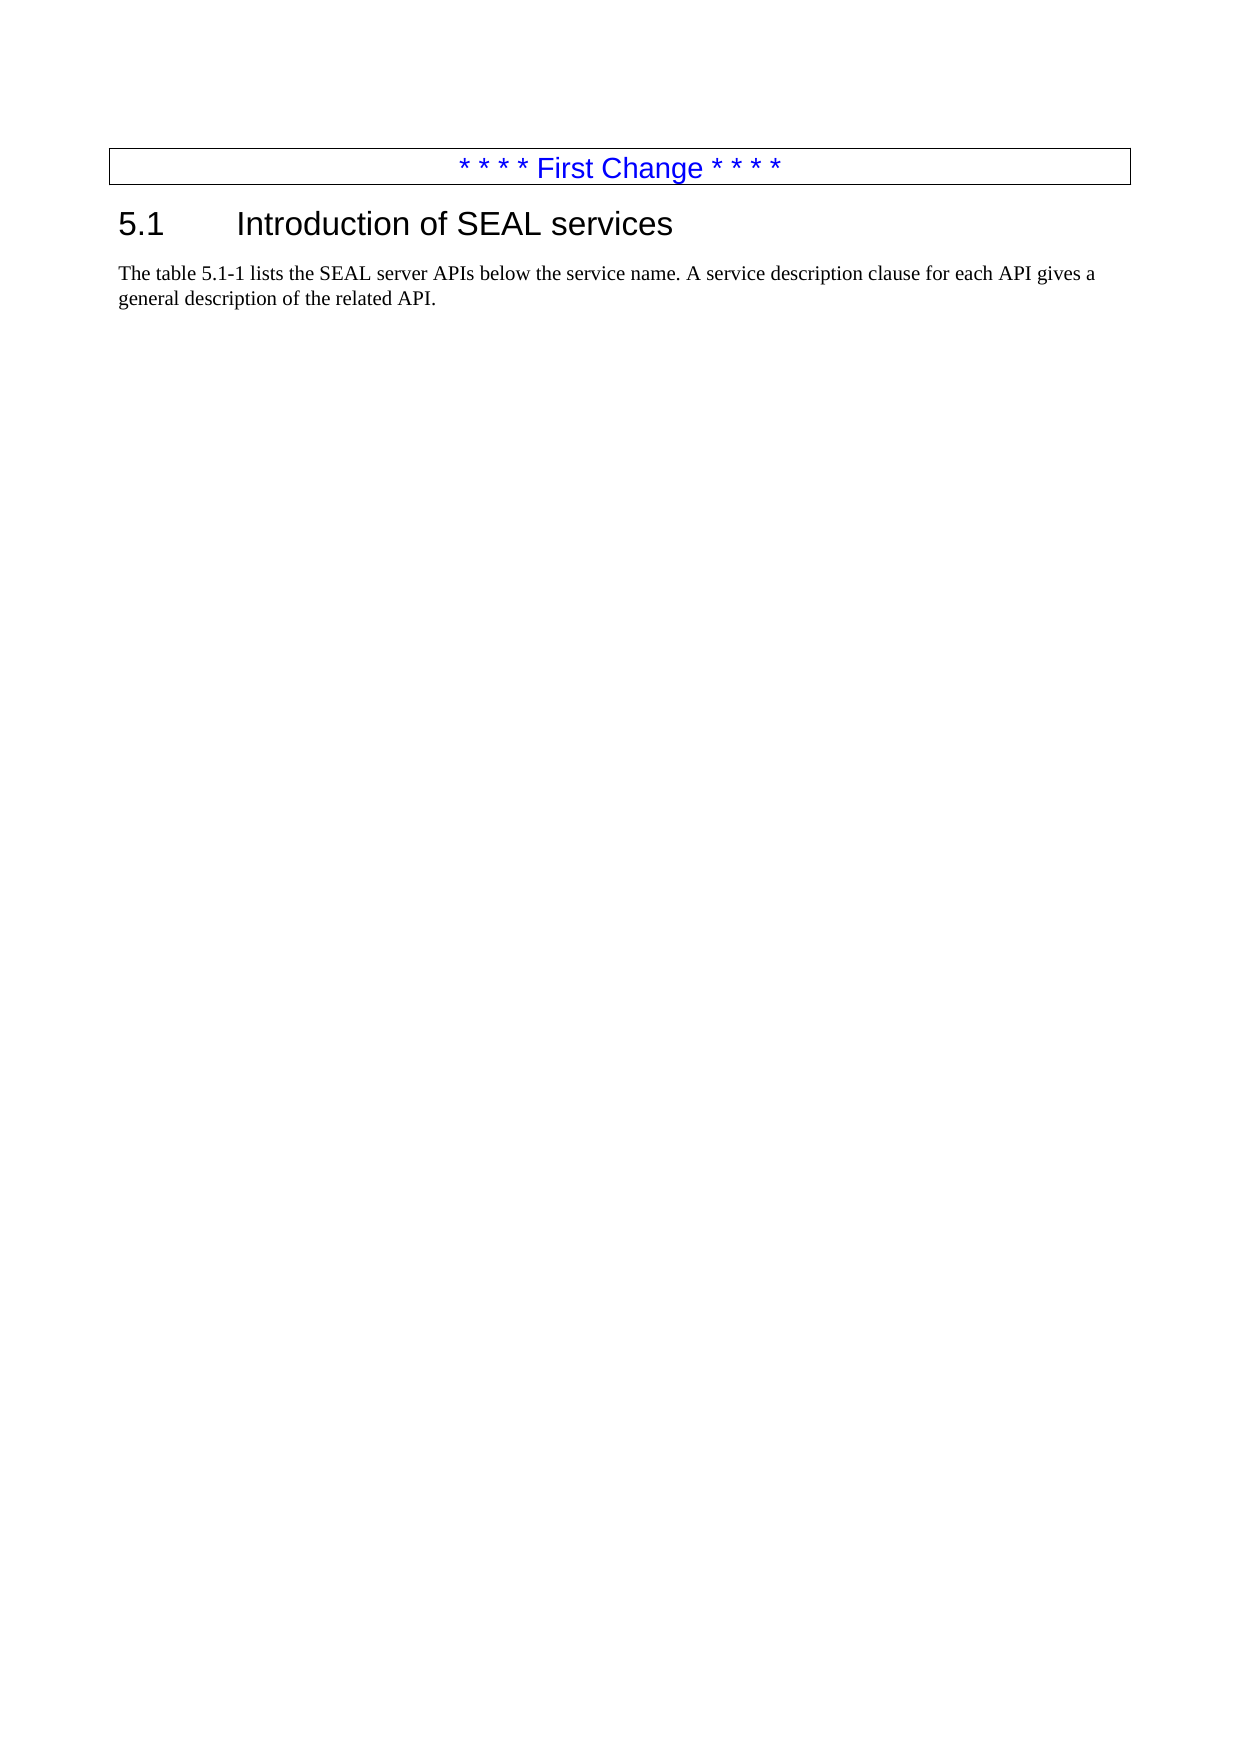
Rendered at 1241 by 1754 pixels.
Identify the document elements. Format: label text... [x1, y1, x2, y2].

subtitle 5.1 Introduction of SEAL services [118, 204, 1122, 243]
text The table 5.1-1 lists the SEAL server APIs below the service name. A service description clause for each API gives a general description of the related API. [118, 261, 1122, 309]
text * * * * First Change * * * * [110, 149, 1130, 184]
